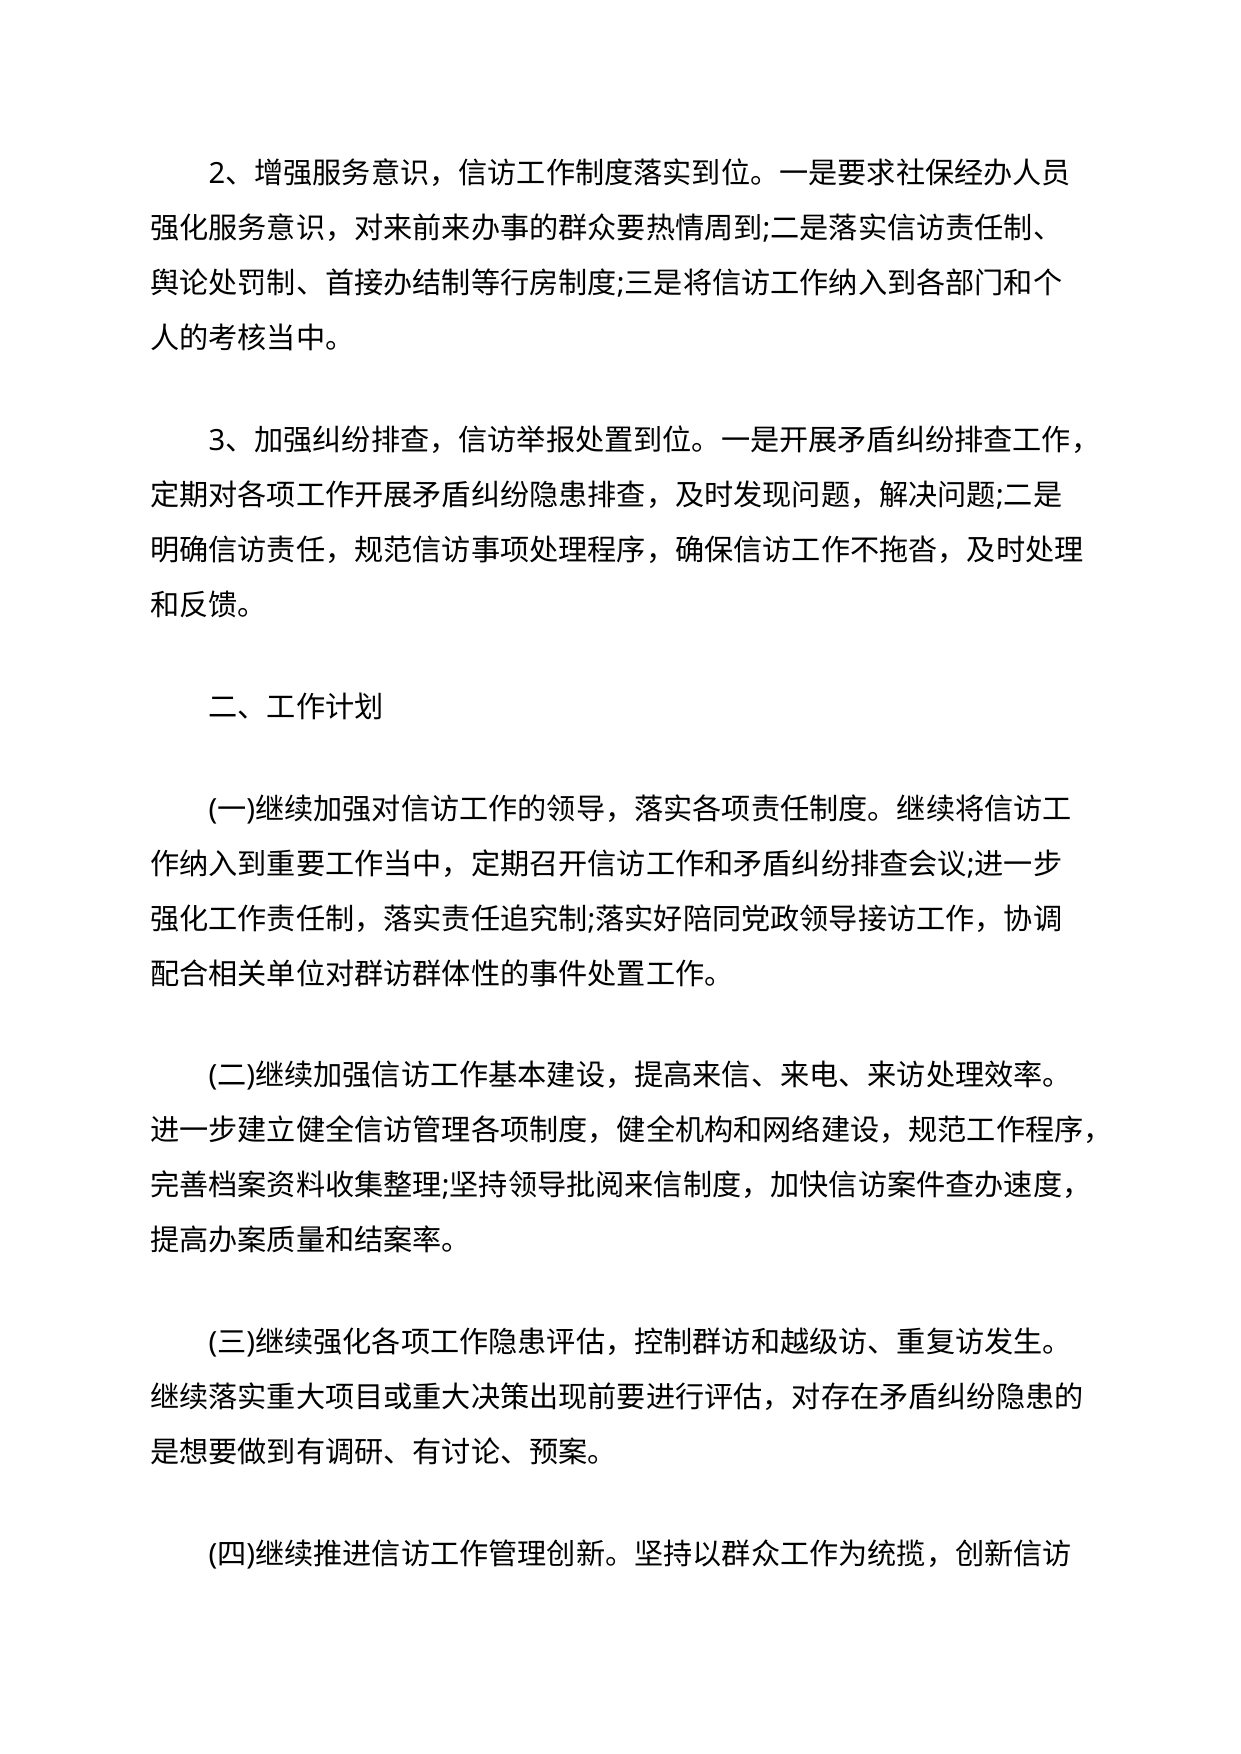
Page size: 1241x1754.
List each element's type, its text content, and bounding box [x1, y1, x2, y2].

text 2、增强服务意识，信访工作制度落实到位。一是要求社保经办人员强化服务意识，对来前来办事的群众要热情周到;二是落实信访责任制、舆论处罚制、首接办结制等行房制度;三是将信访工作纳入到各部门和个人的考核当中。 [150, 150, 1090, 357]
text (二)继续加强信访工作基本建设，提高来信、来电、来访处理效率。进一步建立健全信访管理各项制度，健全机构和网络建设，规范工作程序，完善档案资料收集整理;坚持领导批阅来信制度，加快信访案件查办速度，提高办案质量和结案率。 [150, 1052, 1090, 1259]
text (一)继续加强对信访工作的领导，落实各项责任制度。继续将信访工作纳入到重要工作当中，定期召开信访工作和矛盾纠纷排查会议;进一步强化工作责任制，落实责任追究制;落实好陪同党政领导接访工作，协调配合相关单位对群访群体性的事件处置工作。 [150, 785, 1090, 992]
text 3、加强纠纷排查，信访举报处置到位。一是开展矛盾纠纷排查工作，定期对各项工作开展矛盾纠纷隐患排查，及时发现问题，解决问题;二是明确信访责任，规范信访事项处理程序，确保信访工作不拖沓，及时处理和反馈。 [150, 417, 1090, 624]
text 二、工作计划 [150, 683, 1090, 726]
text (三)继续强化各项工作隐患评估，控制群访和越级访、重复访发生。继续落实重大项目或重大决策出现前要进行评估，对存在矛盾纠纷隐患的是想要做到有调研、有讨论、预案。 [150, 1319, 1090, 1471]
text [150, 1530, 1090, 1573]
